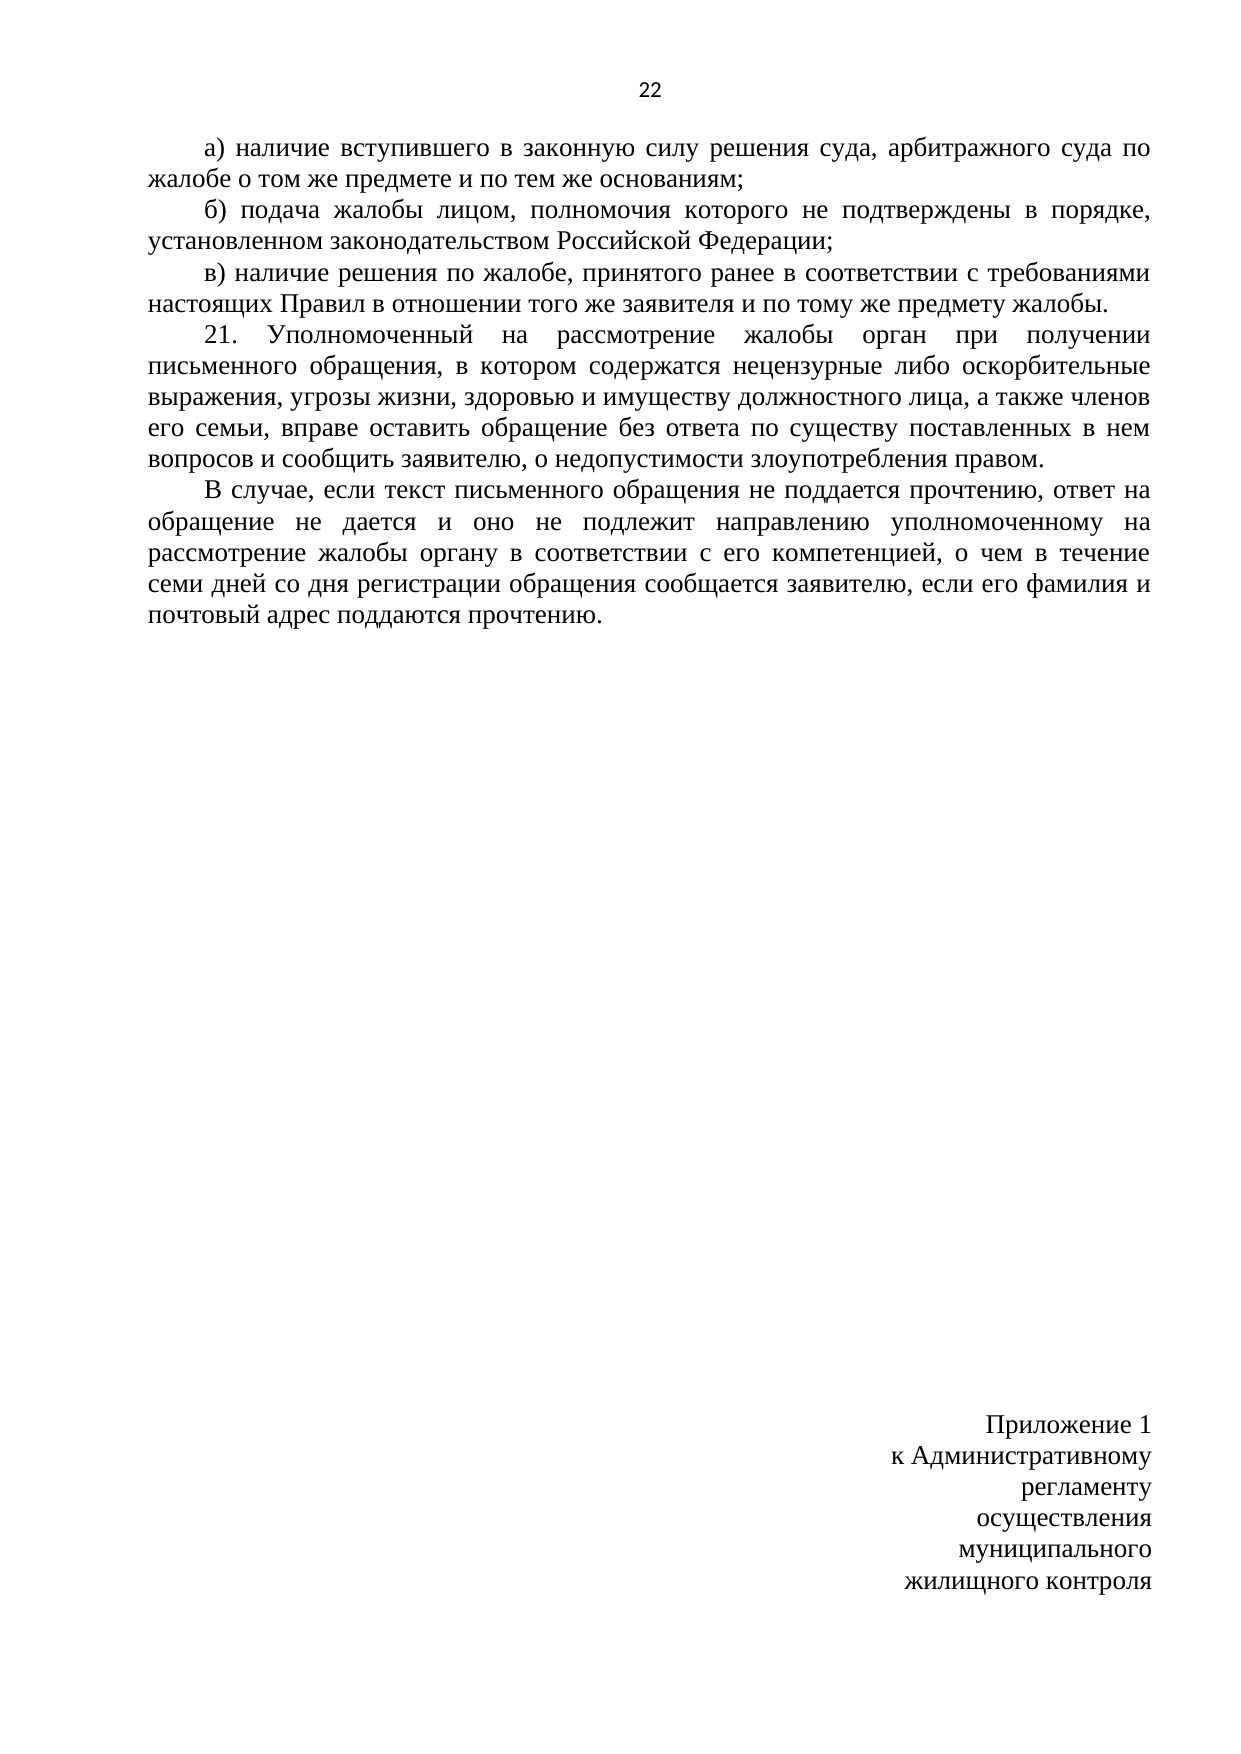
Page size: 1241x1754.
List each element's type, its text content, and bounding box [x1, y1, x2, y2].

text 21. Уполномоченный на рассмотрение жалобы орган при получении письменного обращения, в котором содержатся нецензурные либо оскорбительные выражения, угрозы жизни, здоровью и имуществу должностного лица, а также членов его семьи, вправе оставить обращение без ответа по существу поставленных в нем вопросов и сообщить заявителю, о недопустимости злоупотребления правом. [148, 318, 1152, 474]
text б) подача жалобы лицом, полномочия которого не подтверждены в порядке, установленном законодательством Российской Федерации; [148, 193, 1152, 256]
text в) наличие решения по жалобе, принятого ранее в соответствии с требованиями настоящих Правил в отношении того же заявителя и по тому же предмету жалобы. [148, 256, 1152, 318]
text к Административному [148, 1439, 1152, 1470]
text жилищного контроля [148, 1564, 1152, 1595]
text В случае, если текст письменного обращения не поддается прочтению, ответ на обращение не дается и оно не подлежит направлению уполномоченному на рассмотрение жалобы органу в соответствии с его компетенцией, о чем в течение семи дней со дня регистрации обращения сообщается заявителю, если его фамилия и почтовый адрес поддаются прочтению. [148, 474, 1152, 629]
text осуществления [148, 1501, 1152, 1533]
text регламенту [148, 1470, 1152, 1501]
text а) наличие вступившего в законную силу решения суда, арбитражного суда по жалобе о том же предмете и по тем же основаниям; [148, 131, 1152, 193]
text муниципального [148, 1533, 1152, 1564]
text Приложение 1 [148, 1408, 1152, 1439]
